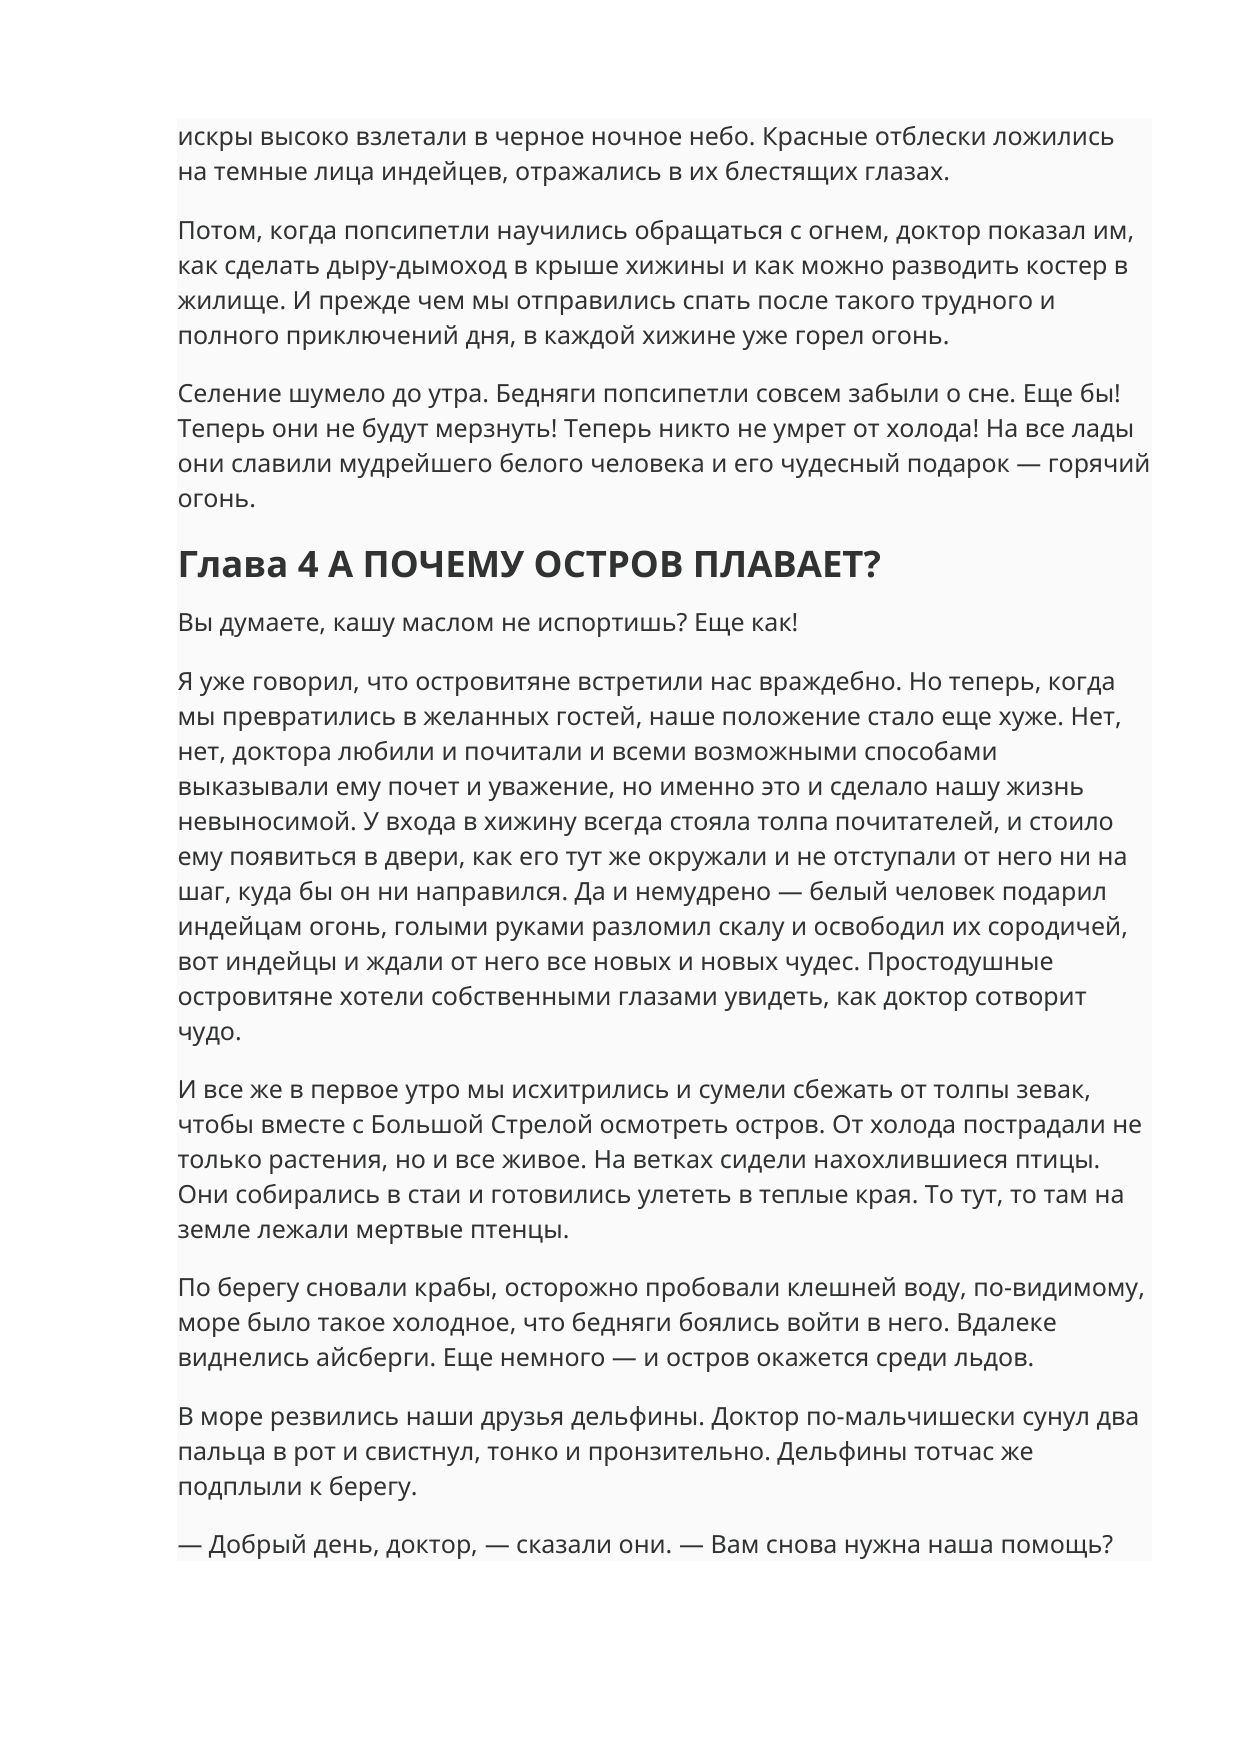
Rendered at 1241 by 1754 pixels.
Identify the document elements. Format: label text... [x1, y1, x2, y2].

text Селение шумело до утра. Бедняги попсипетли совсем забыли о сне. Еще бы! Теперь они не будут мерзнуть! Теперь никто не умрет от холода! На все лады они славили мудрейшего белого человека и его чудесный подарок — горячий огонь. [177, 375, 1152, 515]
text Я уже говорил, что островитяне встретили нас враждебно. Но теперь, когда мы превратились в желанных гостей, наше положение стало еще хуже. Нет, нет, доктора любили и почитали и всеми возможными способами выказывали ему почет и уважение, но именно это и сделало нашу жизнь невыносимой. У входа в хижину всегда стояла толпа почитателей, и стоило ему появиться в двери, как его тут же окружали и не отступали от него ни на шаг, куда бы он ни направился. Да и немудрено — белый человек подарил индейцам огонь, голыми руками разломил скалу и освободил их сородичей, вот индейцы и ждали от него все новых и новых чудес. Простодушные островитяне хотели собственными глазами увидеть, как доктор сотворит чудо. [177, 662, 1152, 1047]
text По берегу сновали крабы, осторожно пробовали клешней воду, по-видимому, море было такое холодное, что бедняги боялись войти в него. Вдалеке виднелись айсберги. Еще немного — и остров окажется среди льдов. [177, 1269, 1152, 1374]
text И все же в первое утро мы исхитрились и сумели сбежать от толпы зевак, чтобы вместе с Большой Стрелой осмотреть остров. От холода пострадали не только растения, но и все живое. На ветках сидели нахохлившиеся птицы. Они собирались в стаи и готовились улететь в теплые края. То тут, то там на земле лежали мертвые птенцы. [177, 1071, 1152, 1246]
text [177, 118, 1152, 188]
text Потом, когда попсипетли научились обращаться с огнем, доктор показал им, как сделать дыру-дымоход в крыше хижины и как можно разводить костер в жилище. И прежде чем мы отправились спать после такого трудного и полного приключений дня, в каждой хижине уже горел огонь. [177, 212, 1152, 352]
text В море резвились наши друзья дельфины. Доктор по-мальчишески сунул два пальца в рот и свистнул, тонко и пронзительно. Дельфины тотчас же подплыли к берегу. [177, 1397, 1152, 1502]
text Глава 4 А ПОЧЕМУ ОСТРОВ ПЛАВАЕТ? [177, 538, 1152, 588]
text Вы думаете, кашу маслом не испортишь? Еще как! [177, 604, 1152, 639]
text — Добрый день, доктор, — сказали они. — Вам снова нужна наша помощь? [177, 1526, 1152, 1561]
